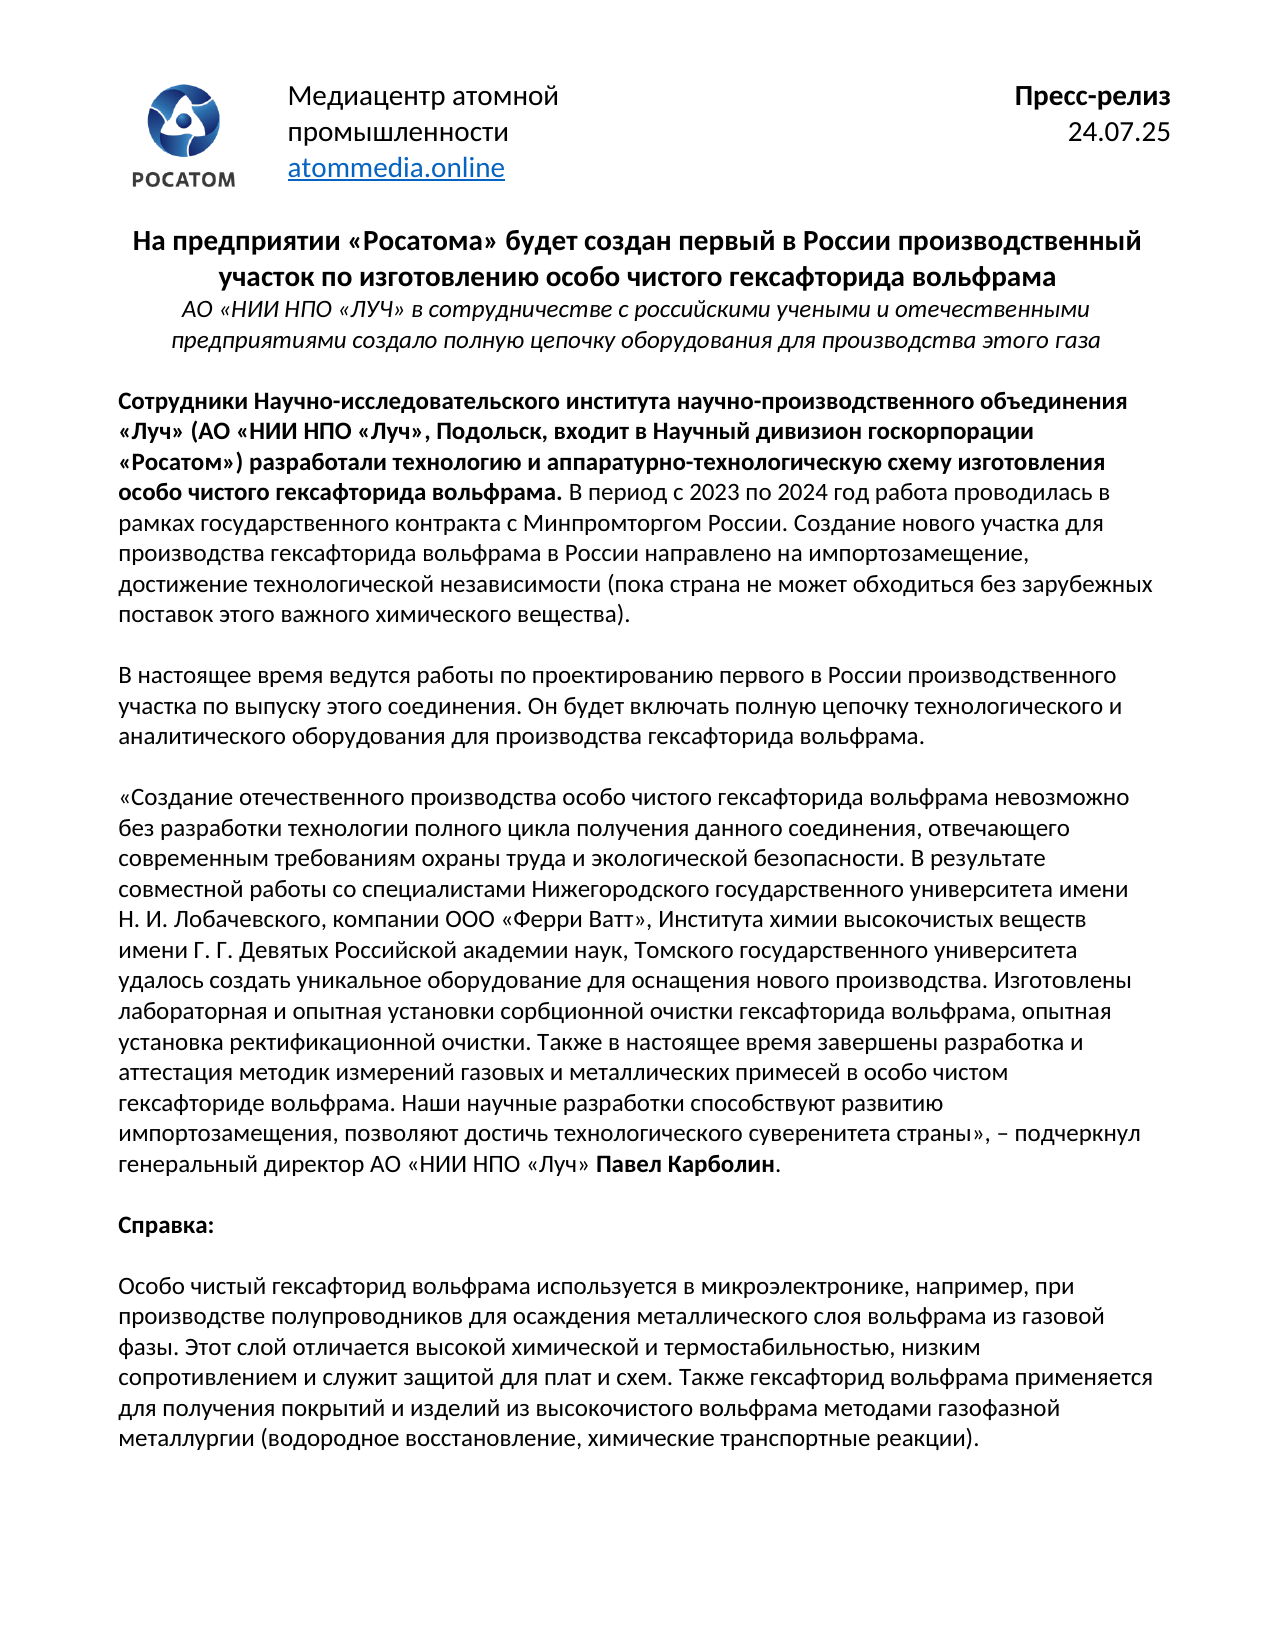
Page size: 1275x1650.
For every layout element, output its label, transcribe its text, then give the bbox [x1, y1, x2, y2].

text На предприятии «Росатома» будет создан первый в России производственный участок по изготовлению особо чистого гексафторида вольфрама [118, 222, 1157, 293]
text Сотрудники Научно-исследовательского института научно-производственного объединения «Луч» (АО «НИИ НПО «Луч», Подольск, входит в Научный дивизион госкорпорации «Росатом») разработали технологию и аппаратурно-технологическую схему изготовления особо чистого гексафторида вольфрама. В период с 2023 по 2024 год работа проводилась в рамках государственного контракта с Минпромторгом России. Создание нового участка для производства гексафторида вольфрама в России направлено на импортозамещение, достижение технологической независимости (пока страна не может обходиться без зарубежных поставок этого важного химического вещества). [118, 385, 1157, 629]
text В настоящее время ведутся работы по проектированию первого в России производственного участка по выпуску этого соединения. Он будет включать полную цепочку технологического и аналитического оборудования для производства гексафторида вольфрама. [118, 659, 1157, 751]
text Особо чистый гексафторид вольфрама используется в микроэлектронике, например, при производстве полупроводников для осаждения металлического слоя вольфрама из газовой фазы. Этот слой отличается высокой химической и термостабильностью, низким сопротивлением и служит защитой для плат и схем. Также гексафторид вольфрама применяется для получения покрытий и изделий из высокочистого вольфрама методами газофазной металлургии (водородное восстановление, химические транспортные реакции). [118, 1270, 1157, 1453]
text Справка: [118, 1209, 1157, 1239]
table_header Медиацентр атомной промышленности atommedia.online [276, 78, 705, 222]
text АО «НИИ НПО «ЛУЧ» в сотрудничестве с российскими учеными и отечественными предприятиями создало полную цепочку оборудования для производства этого газа [118, 293, 1157, 354]
text «Создание отечественного производства особо чистого гексафторида вольфрама невозможно без разработки технологии полного цикла получения данного соединения, отвечающего современным требованиям охраны труда и экологической безопасности. В результате совместной работы со специалистами Нижегородского государственного университета имени Н. И. Лобачевского, компании ООО «Ферри Ватт», Института химии высокочистых веществ имени Г. Г. Девятых Российской академии наук, Томского государственного университета удалось создать уникальное оборудование для оснащения нового производства. Изготовлены лабораторная и опытная установки сорбционной очистки гексафторида вольфрама, опытная установка ректификационной очистки. Также в настоящее время завершены разработка и аттестация методик измерений газовых и металлических примесей в особо чистом гексафториде вольфрама. Наши научные разработки способствуют развитию импортозамещения, позволяют достичь технологического суверенитета страны», – подчеркнул генеральный директор АО «НИИ НПО «Луч» Павел Карболин. [118, 782, 1157, 1178]
picture [132, 84, 235, 187]
table_header Пресс-релиз 24.07.25 [705, 78, 1240, 222]
table_header [118, 78, 276, 222]
